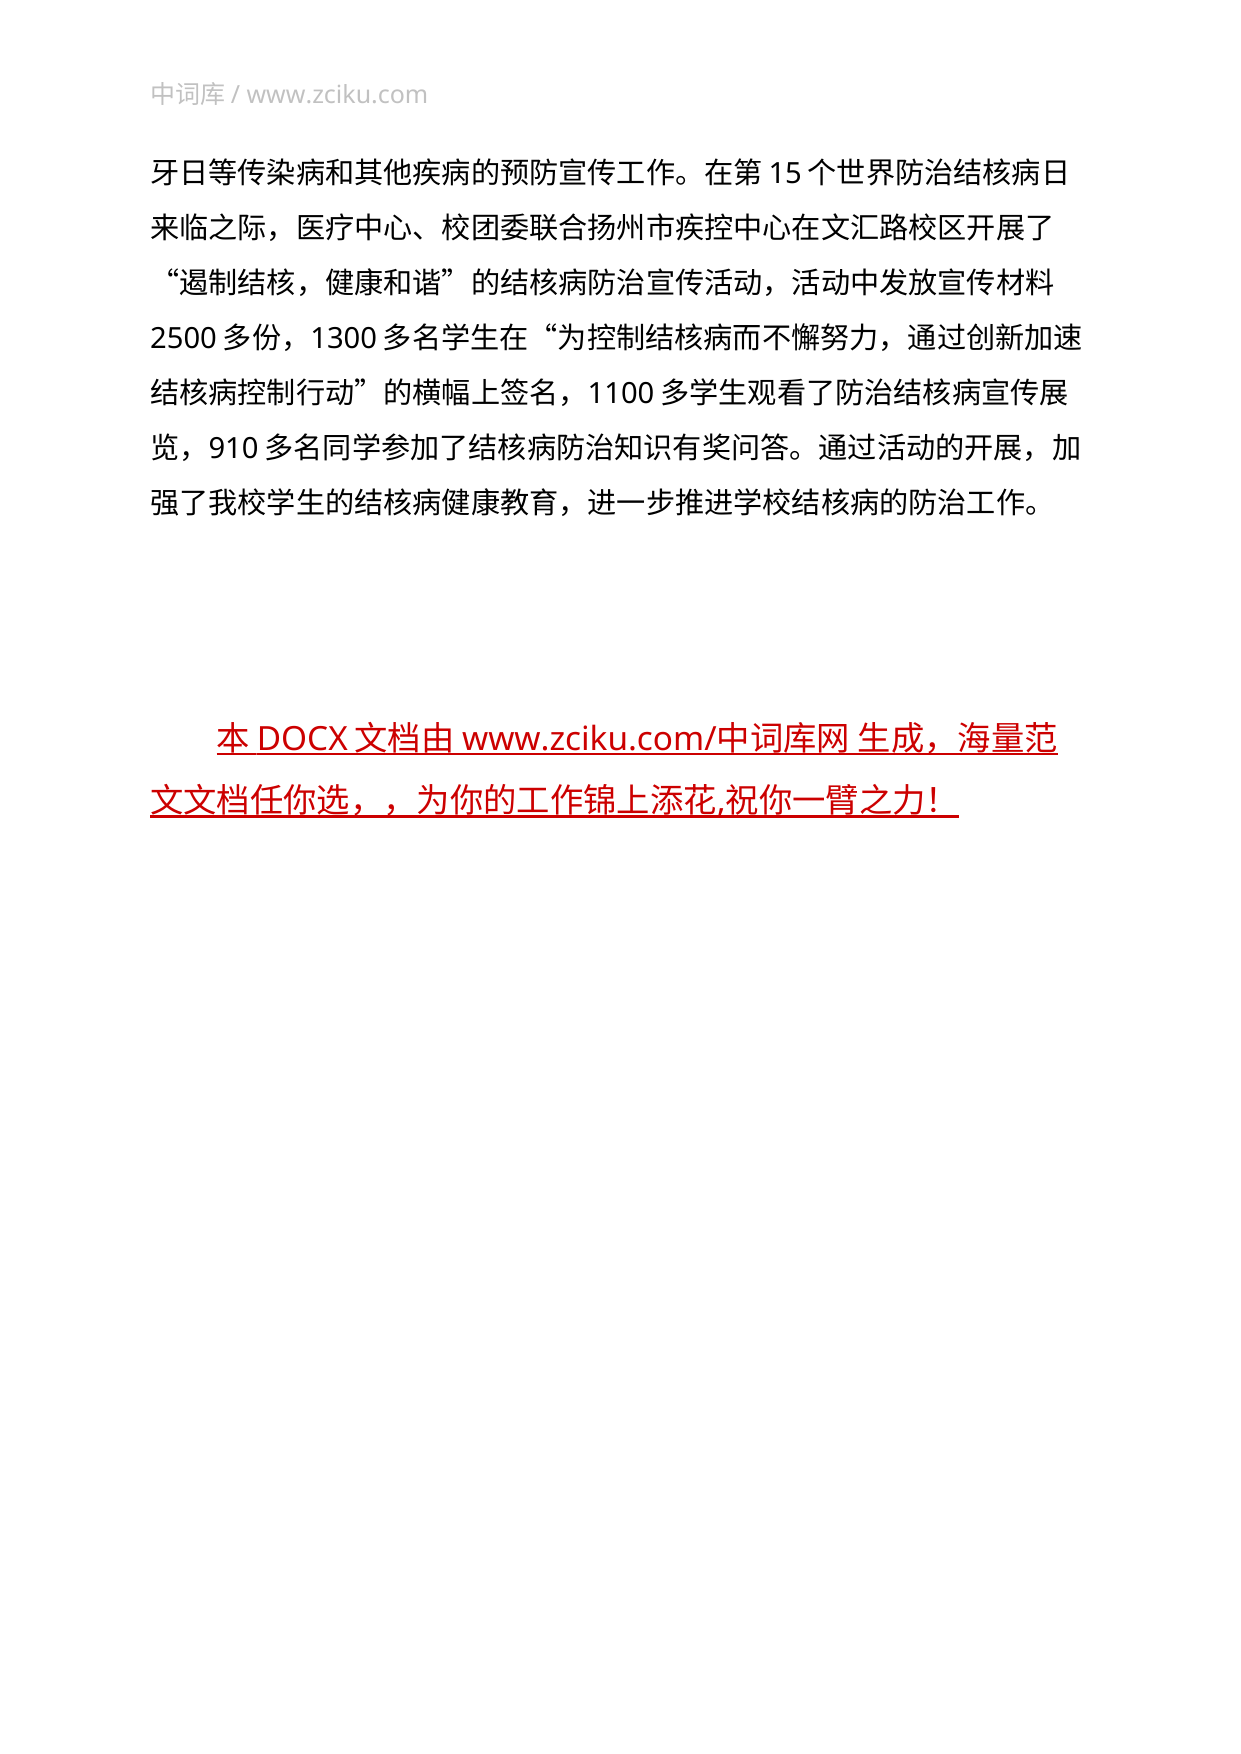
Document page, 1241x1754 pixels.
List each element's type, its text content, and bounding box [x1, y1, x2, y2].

text 本DOCX文档由 www.zciku.com/中词库网 生成，海量范文文档任你选，，为你的工作锦上添花,祝你一臂之力！ [150, 711, 1090, 822]
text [150, 150, 1090, 522]
